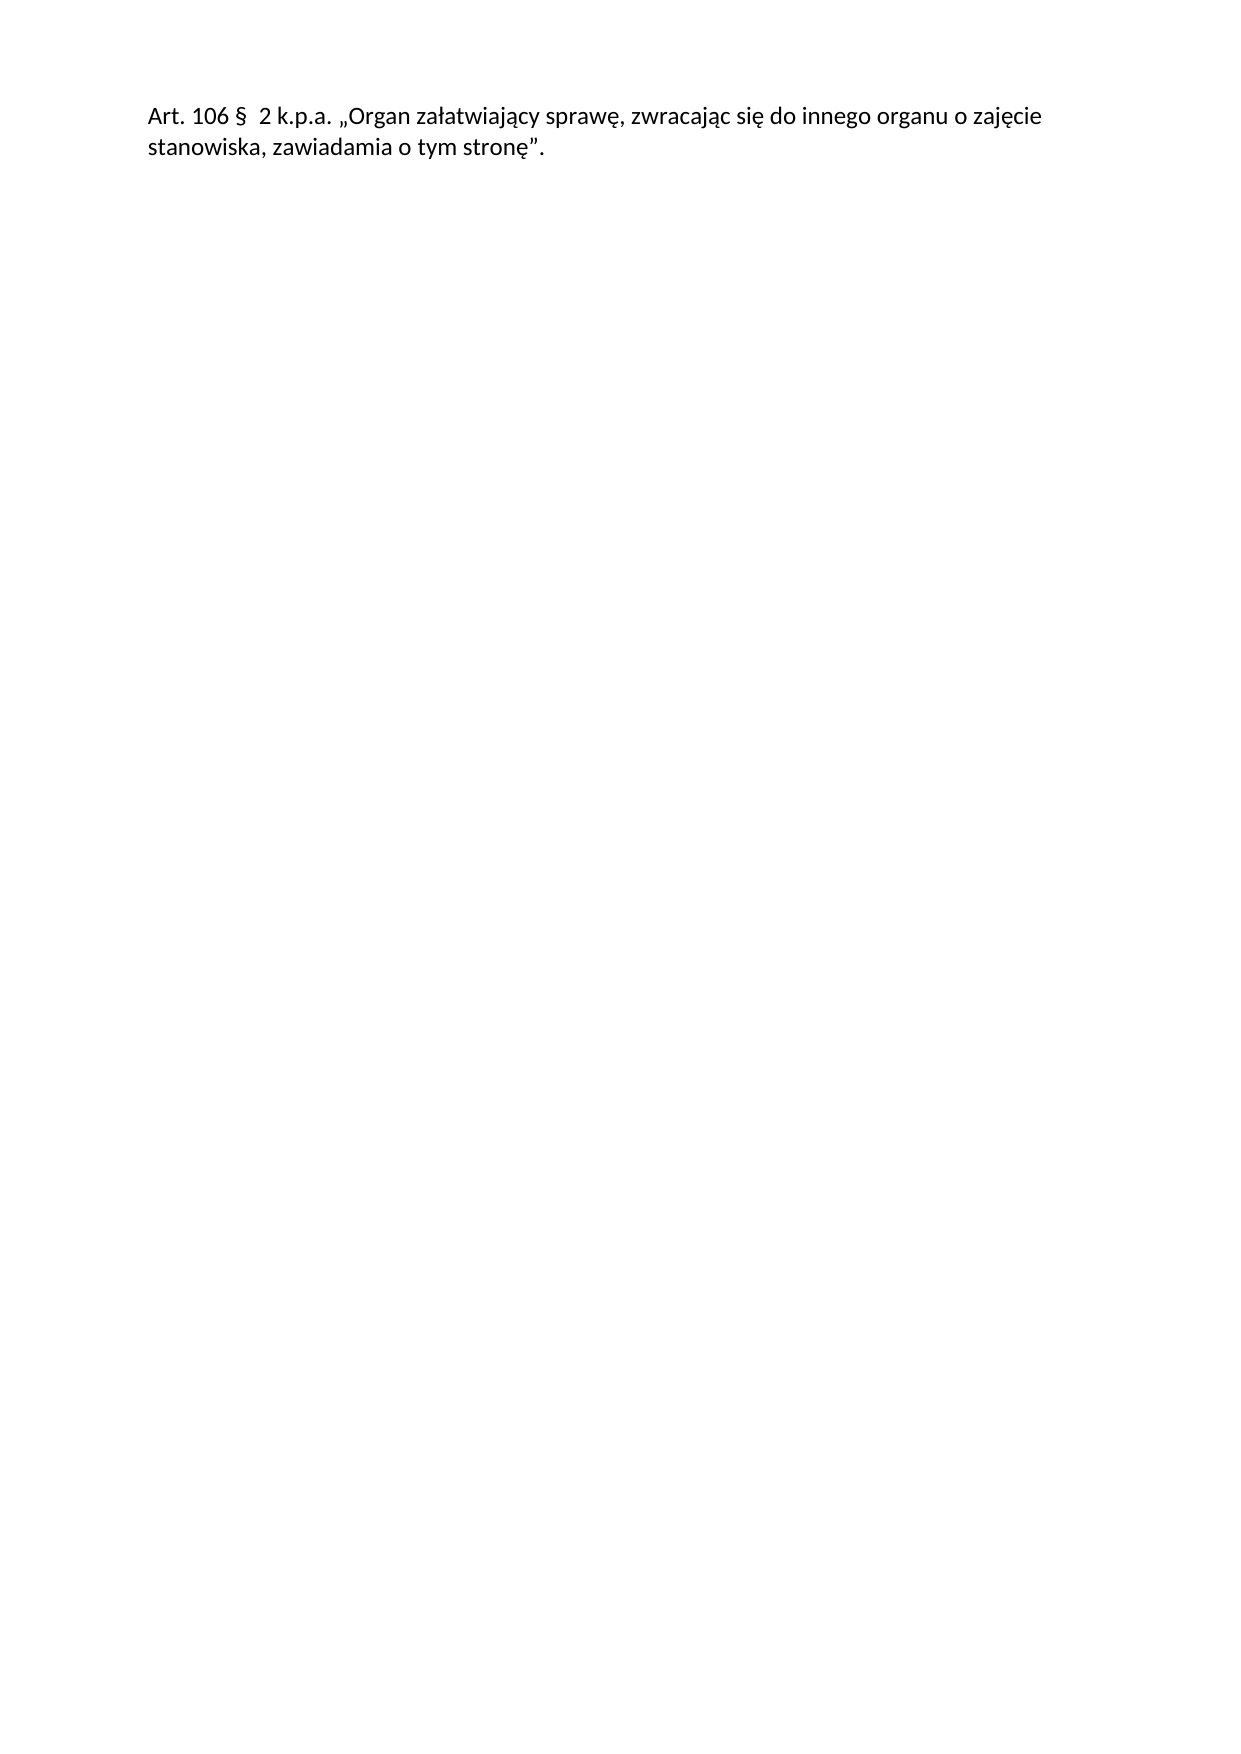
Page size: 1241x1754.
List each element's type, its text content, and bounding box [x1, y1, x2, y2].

text Art. 106 § 2 k.p.a. „Organ załatwiający sprawę, zwracając się do innego organu o zajęcie stanowiska, zawiadamia o tym stronę”. [148, 100, 1093, 161]
